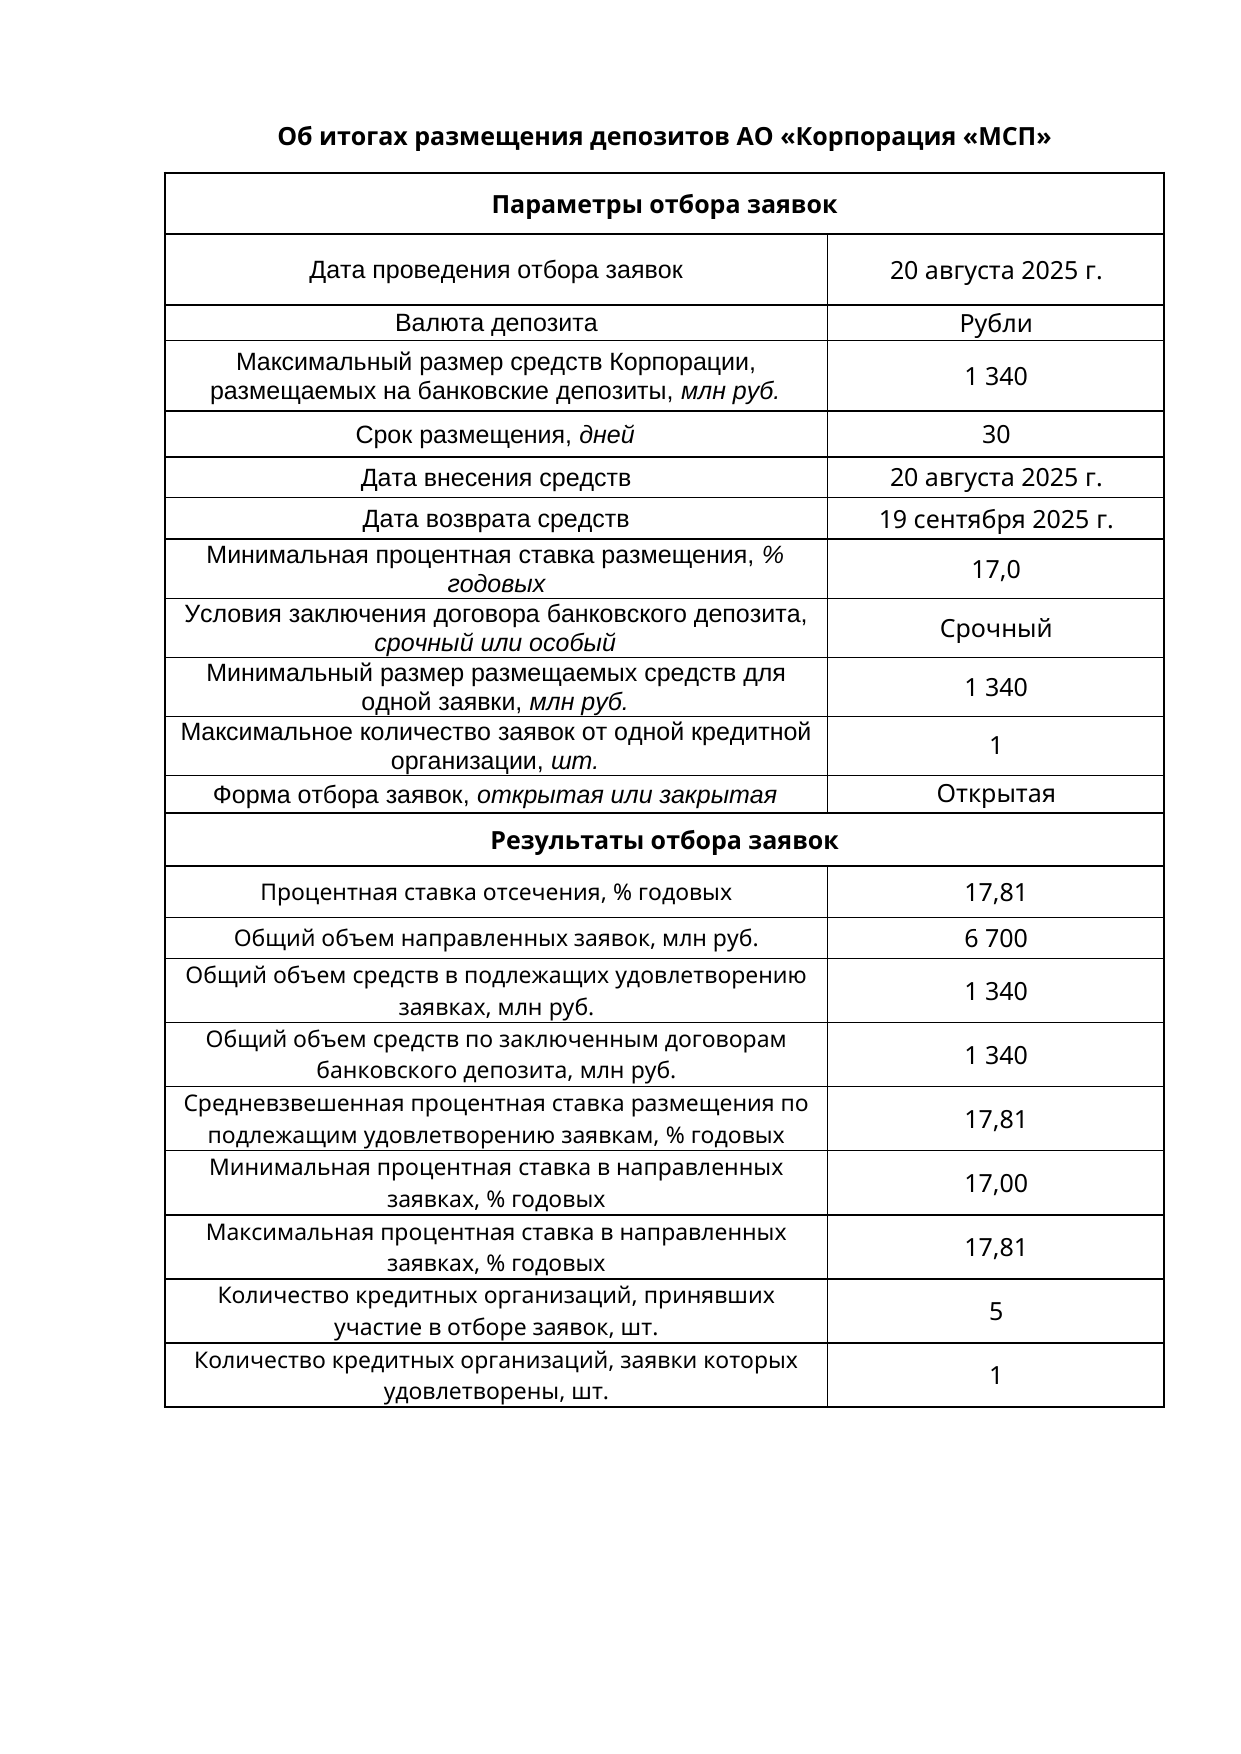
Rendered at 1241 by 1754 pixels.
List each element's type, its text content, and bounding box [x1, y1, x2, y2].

table_cell Дата проведения отбора заявок [166, 235, 827, 304]
table_header Параметры отбора заявок [166, 174, 1163, 233]
table_cell 17,0 [828, 540, 1163, 597]
table_cell Минимальный размер размещаемых средств для одной заявки, млн руб. [166, 658, 827, 716]
table_cell Общий объем средств в подлежащих удовлетворению заявках, млн руб. [166, 959, 827, 1022]
table_cell Валюта депозита [166, 306, 827, 339]
table_cell 1 [828, 1344, 1163, 1406]
table_cell Общий объем направленных заявок, млн руб. [166, 918, 827, 958]
table_cell Средневзвешенная процентная ставка размещения по подлежащим удовлетворению заявкам, % годовых [166, 1087, 827, 1150]
table_cell Дата внесения средств [166, 458, 827, 497]
table_cell Максимальная процентная ставка в направленных заявках, % годовых [166, 1216, 827, 1278]
table_cell 5 [828, 1280, 1163, 1342]
table_cell Количество кредитных организаций, принявших участие в отборе заявок, шт. [166, 1280, 827, 1342]
table_cell Рубли [828, 306, 1163, 339]
text Об итогах размещения депозитов АО «Корпорация «МСП» [177, 118, 1152, 152]
table_cell Форма отбора заявок, открытая или закрытая [166, 776, 827, 812]
table_cell Срочный [828, 599, 1163, 656]
table_cell 1 340 [828, 959, 1163, 1022]
table_cell 17,81 [828, 867, 1163, 917]
table_cell Срок размещения, дней [166, 412, 827, 456]
table_cell Минимальная процентная ставка в направленных заявках, % годовых [166, 1151, 827, 1214]
table_cell 1 [828, 717, 1163, 774]
table_cell 17,81 [828, 1216, 1163, 1278]
table_cell Дата возврата средств [166, 498, 827, 538]
table_cell 20 августа 2025 г. [828, 458, 1163, 497]
table_cell Максимальный размер средств Корпорации, размещаемых на банковские депозиты, млн руб. [166, 341, 827, 410]
table_cell 17,00 [828, 1151, 1163, 1214]
table_cell Количество кредитных организаций, заявки которых удовлетворены, шт. [166, 1344, 827, 1406]
table_cell 1 340 [828, 658, 1163, 716]
table_cell Открытая [828, 776, 1163, 812]
table_cell 30 [828, 412, 1163, 456]
table_cell Условия заключения договора банковского депозита, срочный или особый [166, 599, 827, 656]
table_cell 6 700 [828, 918, 1163, 958]
table_cell Общий объем средств по заключенным договорам банковского депозита, млн руб. [166, 1023, 827, 1086]
table_cell Минимальная процентная ставка размещения, % годовых [166, 540, 827, 597]
table_cell Результаты отбора заявок [166, 814, 1163, 865]
table_cell 17,81 [828, 1087, 1163, 1150]
table_cell 1 340 [828, 1023, 1163, 1086]
table_cell 1 340 [828, 341, 1163, 410]
table_cell 19 сентября 2025 г. [828, 498, 1163, 538]
table_cell Процентная ставка отсечения, % годовых [166, 867, 827, 917]
table_cell 20 августа 2025 г. [828, 235, 1163, 304]
table_cell Максимальное количество заявок от одной кредитной организации, шт. [166, 717, 827, 774]
